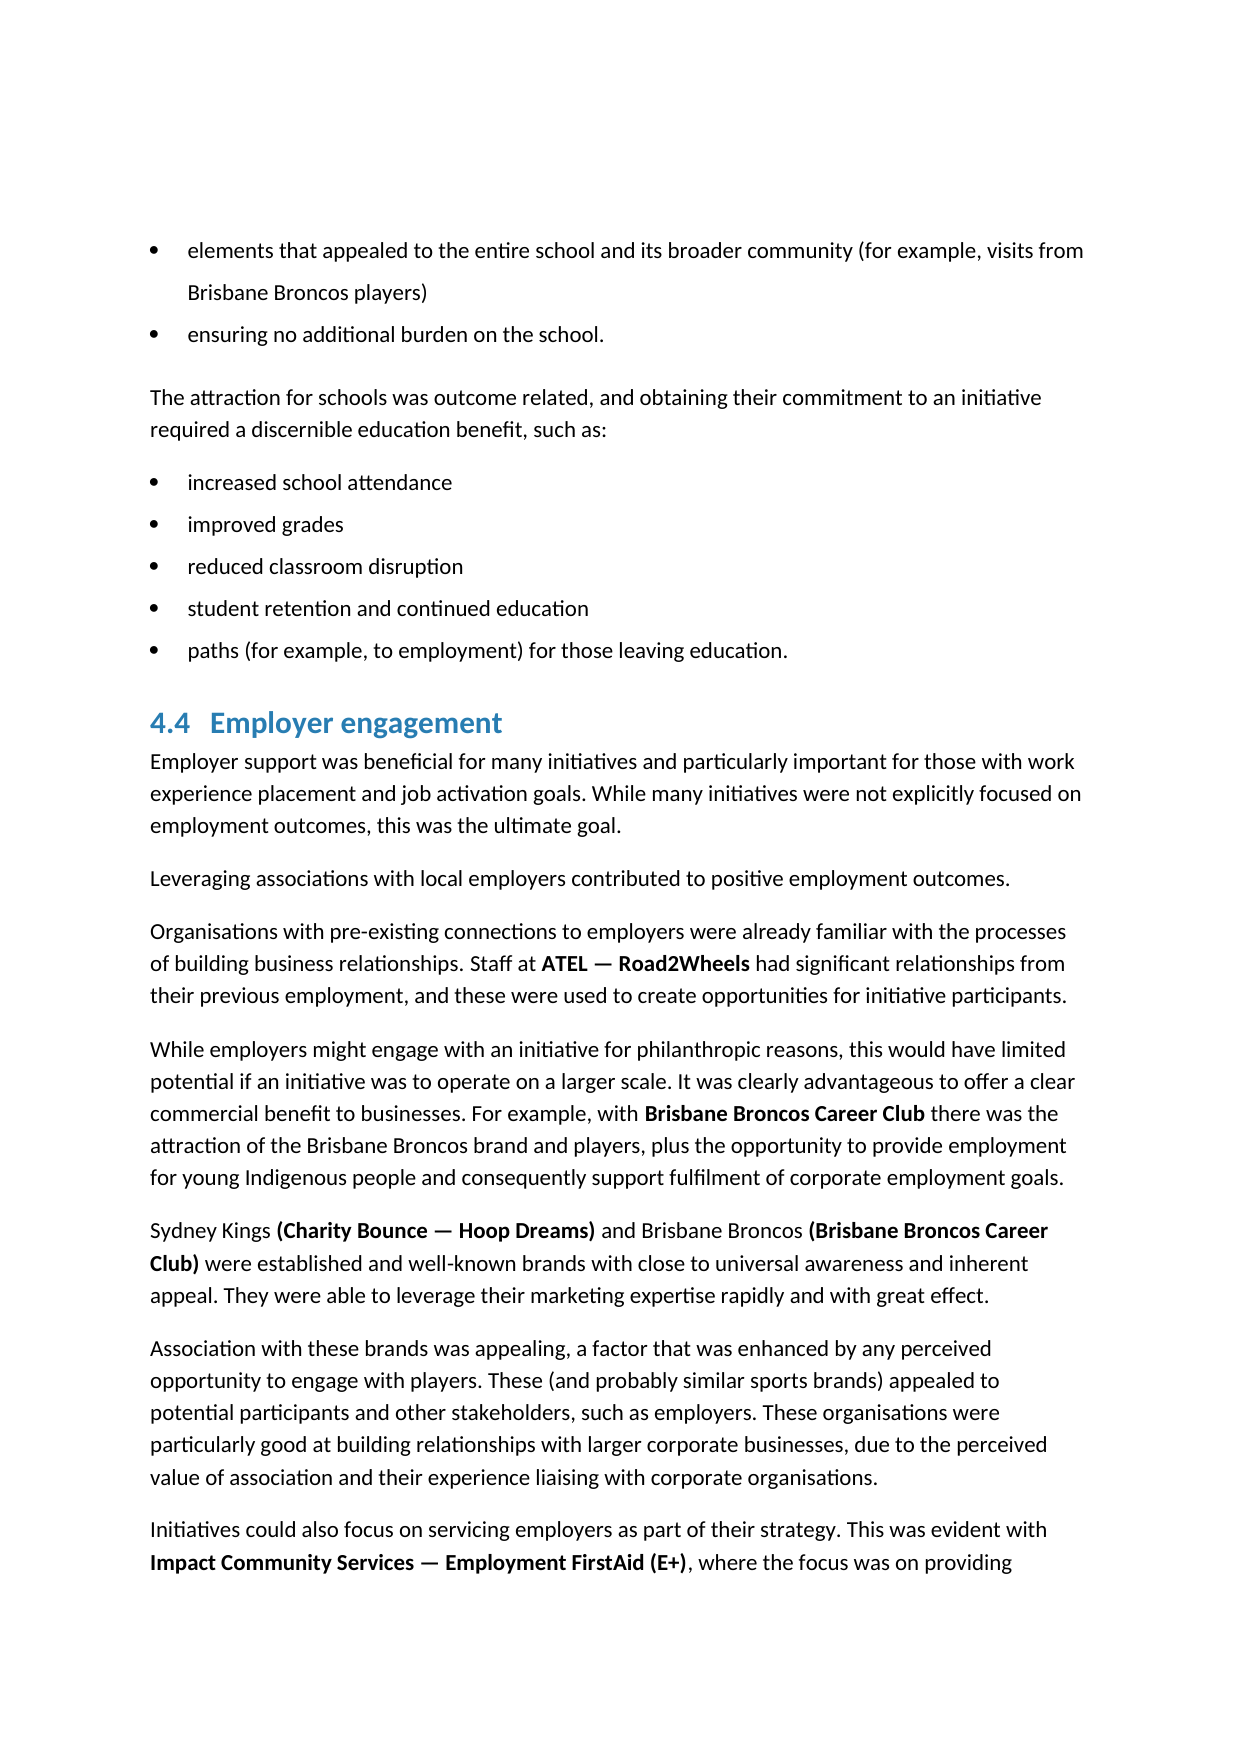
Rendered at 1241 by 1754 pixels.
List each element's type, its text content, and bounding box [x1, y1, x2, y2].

list elements that appealed to the entire school and its broader community (for example, visits from Brisbane Broncos players) [150, 236, 1090, 306]
text Sydney Kings (Charity Bounce — Hoop Dreams) and Brisbane Broncos (Brisbane Broncos Career Club) were established and well-known brands with close to universal awareness and inherent appeal. They were able to leverage their marketing expertise rapidly and with great effect. [150, 1216, 1090, 1309]
text Leveraging associations with local employers contributed to positive employment outcomes. [150, 864, 1090, 892]
list ensuring no additional burden on the school. [150, 320, 1090, 348]
text Association with these brands was appealing, a factor that was enhanced by any perceived opportunity to engage with players. These (and probably similar sports brands) appealed to potential participants and other stakeholders, such as employers. These organisations were particularly good at building relationships with larger corporate businesses, due to the perceived value of association and their experience liaising with corporate organisations. [150, 1334, 1090, 1491]
list paths (for example, to employment) for those leaving education. [150, 636, 1090, 664]
list improved grades [150, 510, 1090, 538]
text While employers might engage with an initiative for philanthropic reasons, this would have limited potential if an initiative was to operate on a larger scale. It was clearly advantageous to offer a clear commercial benefit to businesses. For example, with Brisbane Broncos Career Club there was the attraction of the Brisbane Broncos brand and players, plus the opportunity to provide employment for young Indigenous people and consequently support fulfilment of corporate employment goals. [150, 1035, 1090, 1191]
list reduced classroom disruption [150, 552, 1090, 580]
subtitle Employer engagement [150, 703, 1090, 741]
text Employer support was beneficial for many initiatives and particularly important for those with work experience placement and job activation goals. While many initiatives were not explicitly focused on employment outcomes, this was the ultimate goal. [150, 747, 1090, 839]
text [150, 1516, 1090, 1576]
text Organisations with pre-existing connections to employers were already familiar with the processes of building business relationships. Staff at ATEL — Road2Wheels had significant relationships from their previous employment, and these were used to create opportunities for initiative participants. [150, 917, 1090, 1010]
list student retention and continued education [150, 594, 1090, 622]
list increased school attendance [150, 468, 1090, 496]
text The attraction for schools was outcome related, and obtaining their commitment to an initiative required a discernible education benefit, such as: [150, 383, 1090, 443]
